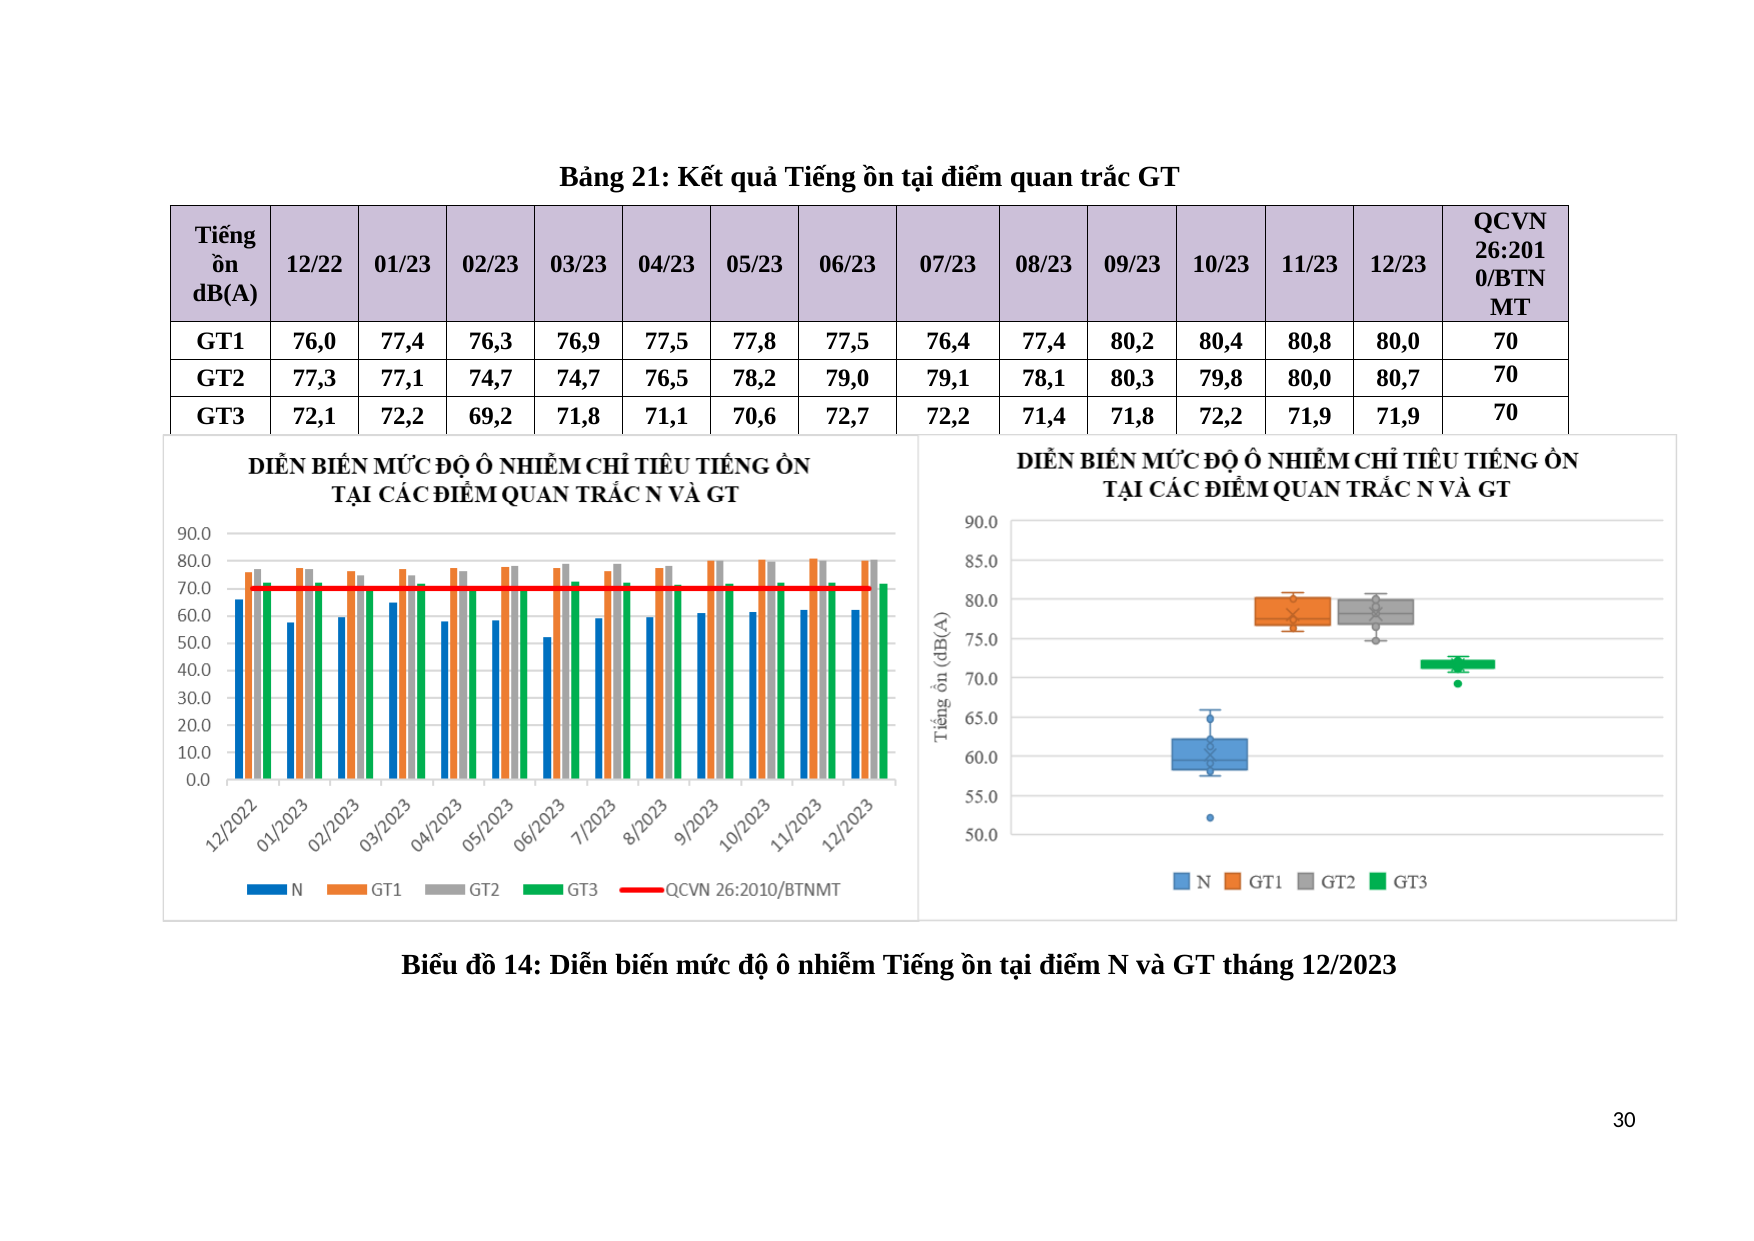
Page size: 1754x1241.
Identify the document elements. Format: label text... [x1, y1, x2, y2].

table_cell 77,4 [1000, 322, 1087, 358]
table_cell 72,1 [271, 397, 358, 433]
table_header 09/23 [1088, 206, 1176, 321]
table_cell 77,4 [359, 322, 446, 358]
table_header 05/23 [711, 206, 798, 321]
table_header 08/23 [1000, 206, 1087, 321]
table_cell 76,5 [623, 360, 710, 396]
table_cell 71,8 [1088, 397, 1176, 433]
table_cell 69,2 [447, 397, 534, 433]
table_cell 71,1 [623, 397, 710, 433]
table_cell 76,9 [535, 322, 622, 358]
table_cell 79,0 [799, 360, 896, 396]
table_cell 76,4 [897, 322, 999, 358]
table_cell 76,0 [271, 322, 358, 358]
table_cell 77,3 [271, 360, 358, 396]
table_header 12/23 [1354, 206, 1442, 321]
table_cell 78,2 [711, 360, 798, 396]
table_cell 72,2 [897, 397, 999, 433]
text Biểu đồ 14: Diễn biến mức độ ô nhiễm Tiếng ồn tại điểm N và GT tháng 12/2023 [163, 947, 1635, 981]
table_cell 71,8 [535, 397, 622, 433]
table_cell GT1 [171, 322, 270, 358]
table_header 10/23 [1177, 206, 1265, 321]
table_cell 72,2 [359, 397, 446, 433]
table_cell 80,8 [1266, 322, 1353, 358]
table_header 07/23 [897, 206, 999, 321]
table_cell 79,8 [1177, 360, 1265, 396]
picture [162, 434, 1678, 922]
table_cell 80,0 [1266, 360, 1353, 396]
table_cell 78,1 [1000, 360, 1087, 396]
table_cell 80,0 [1354, 322, 1442, 358]
table_header 11/23 [1266, 206, 1353, 321]
table_cell 77,5 [623, 322, 710, 358]
table_cell 70 [1443, 397, 1568, 433]
table_header 06/23 [799, 206, 896, 321]
table_cell 71,9 [1266, 397, 1353, 433]
table_cell 77,8 [711, 322, 798, 358]
table_cell 70 [1443, 360, 1568, 396]
table_cell 71,9 [1354, 397, 1442, 433]
table_cell GT2 [171, 360, 270, 396]
table_cell 74,7 [535, 360, 622, 396]
table_cell 80,3 [1088, 360, 1176, 396]
table_cell 79,1 [897, 360, 999, 396]
table_cell 80,2 [1088, 322, 1176, 358]
table_cell 77,1 [359, 360, 446, 396]
table_header 03/23 [535, 206, 622, 321]
table_header Tiếng ồn dB(A) [171, 206, 270, 321]
table_header QCVN 26:2010/BTNMT [1443, 206, 1568, 321]
table_cell GT3 [171, 397, 270, 433]
table_header 01/23 [359, 206, 446, 321]
table_cell 70,6 [711, 397, 798, 433]
table_cell 77,5 [799, 322, 896, 358]
text Bảng 21: Kết quả Tiếng ồn tại điểm quan trắc GT [103, 159, 1635, 192]
table_header 04/23 [623, 206, 710, 321]
table_cell 80,7 [1354, 360, 1442, 396]
table_header 12/22 [271, 206, 358, 321]
table_cell 72,7 [799, 397, 896, 433]
table_cell 76,3 [447, 322, 534, 358]
table_cell 74,7 [447, 360, 534, 396]
table_cell 80,4 [1177, 322, 1265, 358]
table_cell 71,4 [1000, 397, 1087, 433]
table_cell 72,2 [1177, 397, 1265, 433]
table_cell 70 [1443, 322, 1568, 358]
table_header 02/23 [447, 206, 534, 321]
